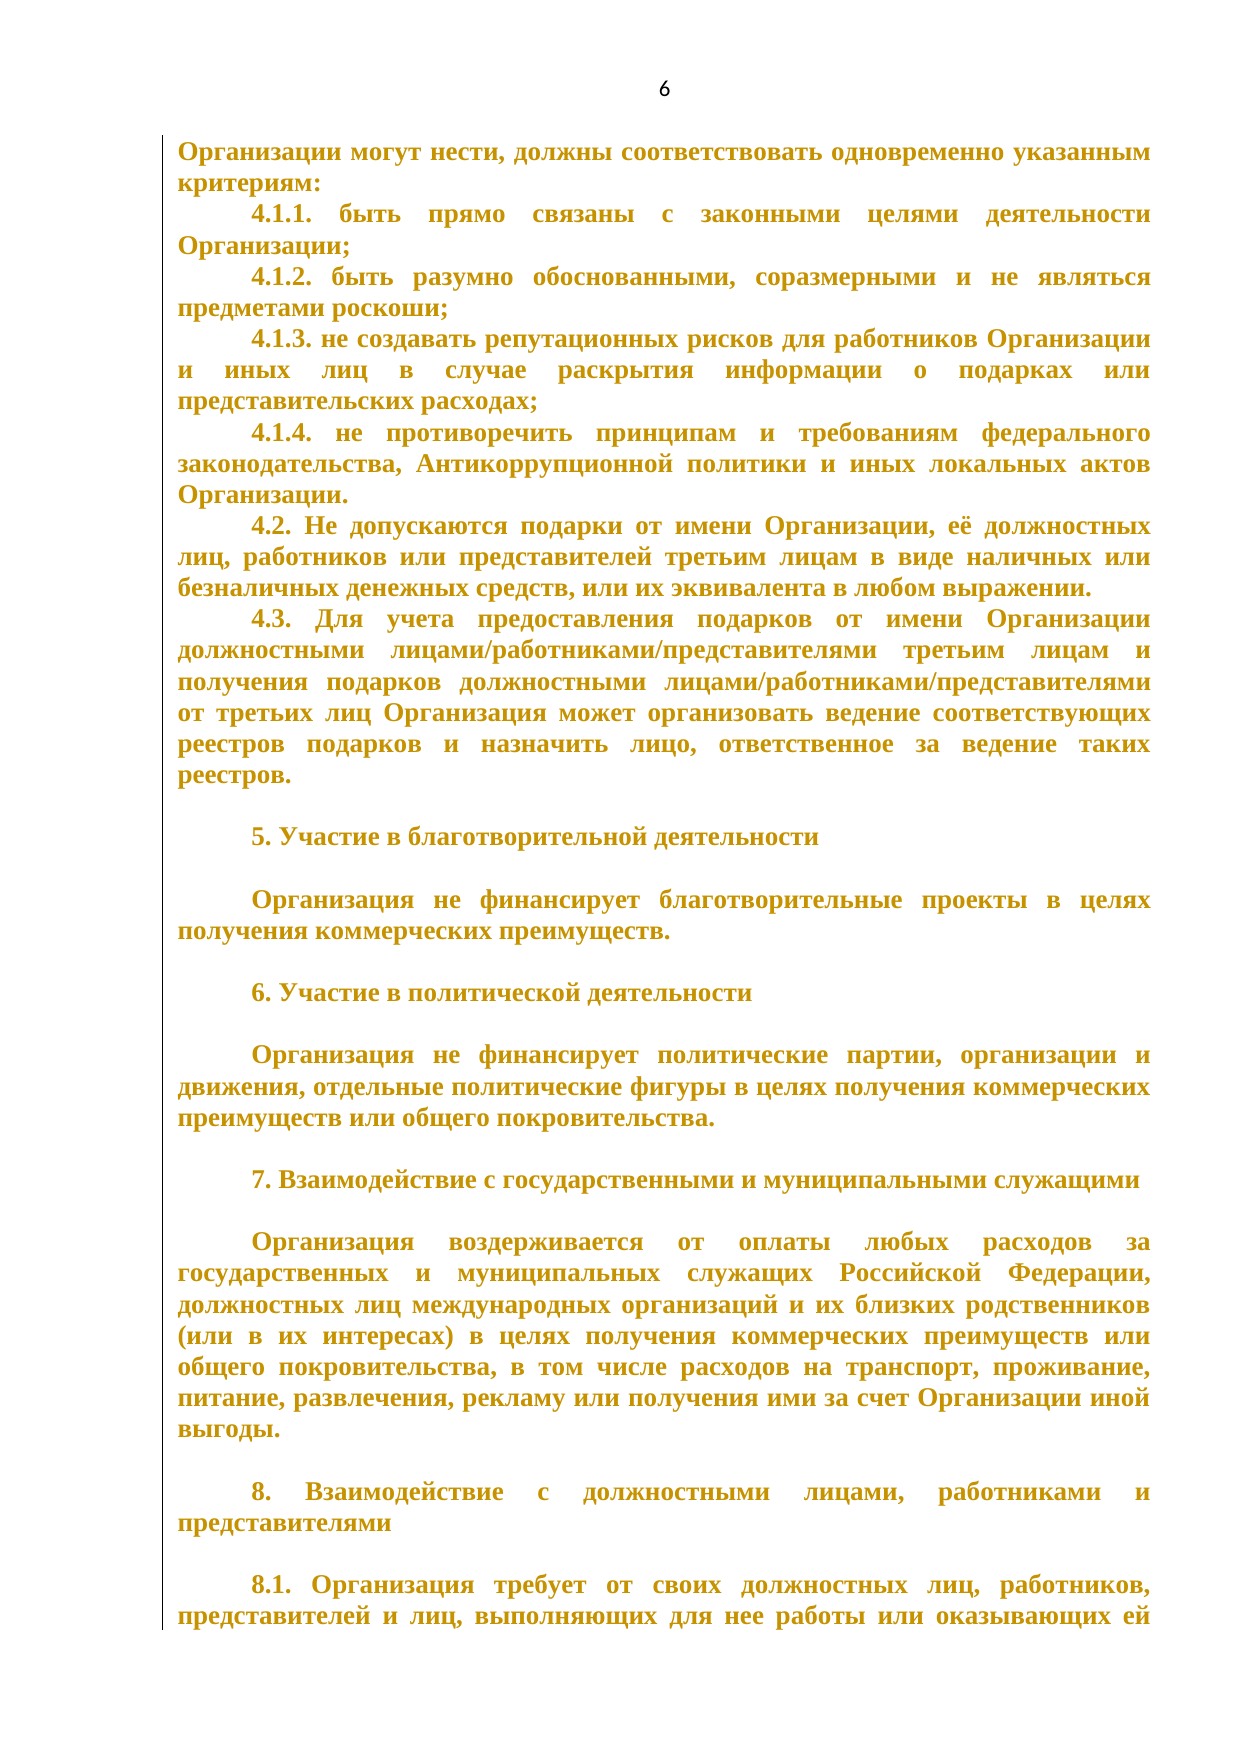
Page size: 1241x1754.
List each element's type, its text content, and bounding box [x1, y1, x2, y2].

text 4.1.3. не создавать репутационных рисков для работников Организации и иных лиц в случае раскрытия информации о подарках или представительских расходах; [177, 322, 1152, 416]
text 7. Взаимодействие с государственными и муниципальными служащими [177, 1163, 1152, 1194]
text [177, 135, 1152, 198]
text 4.1.4. не противоречить принципам и требованиям федерального законодательства, Антикоррупционной политики и иных локальных актов Организации. [177, 416, 1152, 509]
text 4.1.2. быть разумно обоснованными, соразмерными и не являться предметами роскоши; [177, 260, 1152, 322]
text 8. Взаимодействие с должностными лицами, работниками и представителями [177, 1474, 1152, 1537]
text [177, 1568, 1152, 1630]
text Организация воздерживается от оплаты любых расходов за государственных и муниципальных служащих Российской Федерации, должностных лиц международных организаций и их близких родственников (или в их интересах) в целях получения коммерческих преимуществ или общего покровительства, в том числе расходов на транспорт, проживание, питание, развлечения, рекламу или получения ими за счет Организации иной выгоды. [177, 1225, 1152, 1443]
text 6. Участие в политической деятельности [177, 976, 1152, 1007]
text Организация не финансирует благотворительные проекты в целях получения коммерческих преимуществ. [177, 883, 1152, 945]
text 4.1.1. быть прямо связаны с законными целями деятельности Организации; [177, 198, 1152, 260]
text 4.3. Для учета предоставления подарков от имени Организации должностными лицами/работниками/представителями третьим лицам и получения подарков должностными лицами/работниками/представителями от третьих лиц Организация может организовать ведение соответствующих реестров подарков и назначить лицо, ответственное за ведение таких реестров. [177, 602, 1152, 789]
text 5. Участие в благотворительной деятельности [177, 821, 1152, 852]
text 4.2. Не допускаются подарки от имени Организации, её должностных лиц, работников или представителей третьим лицам в виде наличных или безналичных денежных средств, или их эквивалента в любом выражении. [177, 509, 1152, 602]
text Организация не финансирует политические партии, организации и движения, отдельные политические фигуры в целях получения коммерческих преимуществ или общего покровительства. [177, 1038, 1152, 1132]
